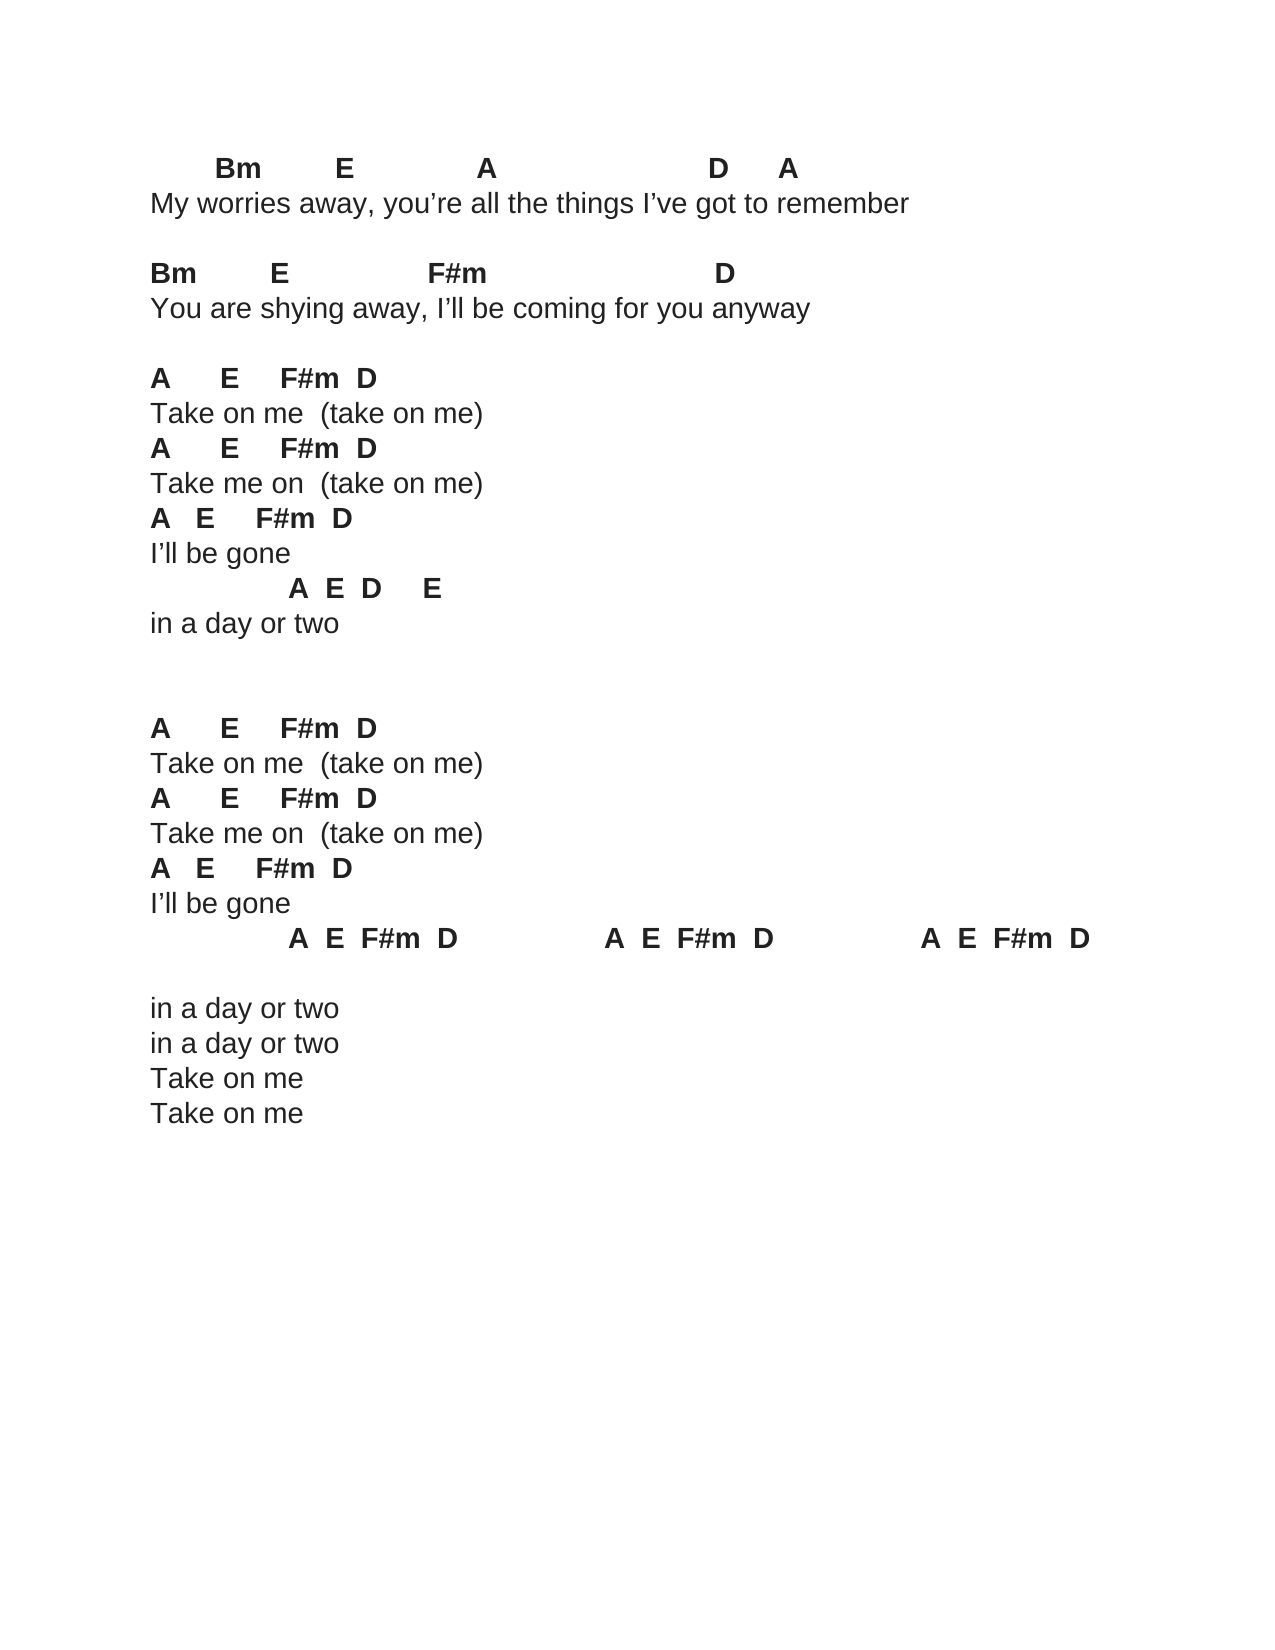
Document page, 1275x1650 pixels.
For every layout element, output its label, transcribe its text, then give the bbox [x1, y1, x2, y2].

text in a day or two [150, 1025, 1125, 1060]
text My worries away, you’re all the things I’ve got to remember [150, 185, 1125, 220]
text in a day or two [150, 990, 1125, 1025]
text in a day or two [150, 605, 1125, 640]
text Take on me [150, 1095, 1125, 1130]
text Take me on (take on me) [150, 465, 1125, 500]
text I’ll be gone [150, 885, 1125, 920]
text Take me on (take on me) [150, 815, 1125, 850]
text You are shying away, I’ll be coming for you anyway [150, 290, 1125, 325]
text A E F#m D [150, 500, 1125, 535]
text A E F#m D [150, 780, 1125, 815]
text A E F#m D A E F#m D A E F#m D [150, 920, 1125, 955]
text Bm E A D A [150, 150, 1125, 185]
text A E F#m D [150, 430, 1125, 465]
text I’ll be gone [150, 535, 1125, 570]
text A E F#m D [150, 710, 1125, 745]
text Take on me [150, 1060, 1125, 1095]
text Take on me (take on me) [150, 745, 1125, 780]
text A E D E [150, 570, 1125, 605]
text Take on me (take on me) [150, 395, 1125, 430]
text A E F#m D [150, 850, 1125, 885]
text A E F#m D [150, 360, 1125, 395]
text Bm E F#m D [150, 255, 1125, 290]
